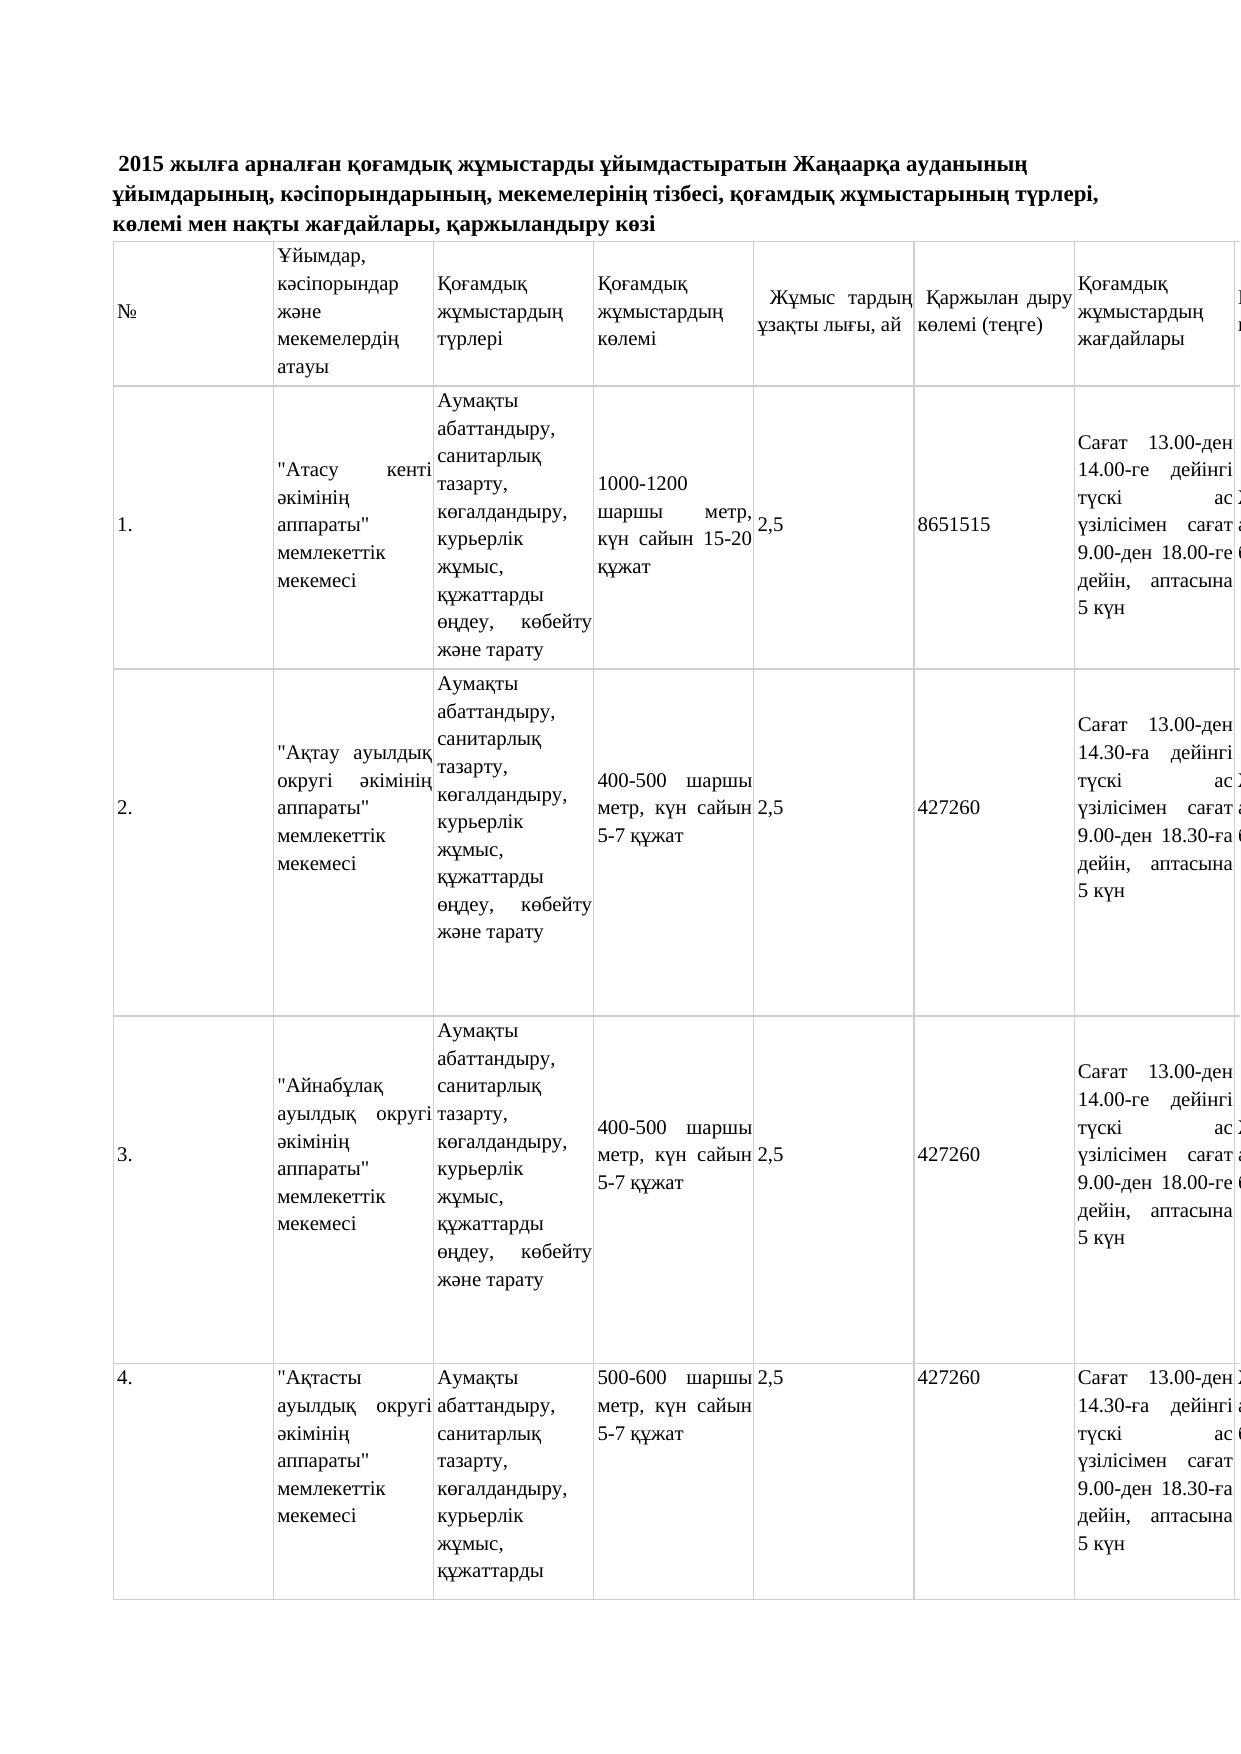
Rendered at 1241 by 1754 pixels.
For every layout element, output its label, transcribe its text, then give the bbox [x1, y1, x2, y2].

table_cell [1235, 1364, 1240, 1599]
table_cell 427260 [915, 1364, 1074, 1599]
table_cell 2. [114, 670, 273, 1015]
table_header Ұйымдар, кәсіпорындар және мекемелердің атауы [274, 242, 433, 385]
text 2015 жылға арналған қоғамдық жұмыстарды ұйымдастыратын Жаңаарқа ауданының ұйымдарының, кәсіпорындарының, мекемелерінің тізбесі, қоғамдық жұмыстарының түрлері, көлемі мен нақты жағдайлары, қаржыландыру көзі [112, 150, 1128, 237]
table_cell 400-500 шаршы метр, күн сайын 5-7 құжат [594, 670, 753, 1015]
table_header Қоғамдық жұмыстардың жағдайлары [1075, 242, 1234, 385]
table_header Қаржылан дыру көлемі (теңге) [915, 242, 1074, 385]
table_cell Сағат 13.00-ден 14.00-ге дейінгі түскі ас үзілісімен сағат 9.00-ден 18.00-ге дейін, аптасына 5 күн [1075, 387, 1234, 668]
table_cell Аумақты абаттандыру, санитарлық тазарту, көгалдандыру, курьерлік жұмыс, құжаттарды өңдеу, көбейту және тарату [434, 387, 593, 668]
table_cell "Ақтау ауылдық округі әкімінің аппараты" мемлекеттік мекемесі [274, 670, 433, 1015]
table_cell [274, 1364, 433, 1599]
table_header Қоғамдық жұмыстардың көлемі [594, 242, 753, 385]
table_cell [434, 1364, 593, 1599]
table_cell 1000-1200 шаршы метр, күн сайын 15-20 құжат [594, 387, 753, 668]
table_cell 2,5 [754, 1017, 913, 1362]
table_cell Сағат 13.00-ден 14.00-ге дейінгі түскі ас үзілісімен сағат 9.00-ден 18.00-ге дейін, аптасына 5 күн [1075, 1017, 1234, 1362]
table_cell 427260 [915, 1017, 1074, 1362]
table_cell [1075, 1364, 1234, 1599]
table_cell 8651515 [915, 387, 1074, 668]
table_cell 1. [114, 387, 273, 668]
table_header № [114, 242, 273, 385]
table_cell Аумақты абаттандыру, санитарлық тазарту, көгалдандыру, курьерлік жұмыс, құжаттарды өңдеу, көбейту және тарату [434, 1017, 593, 1362]
table_cell "Айнабұлақ ауылдық округі әкімінің аппараты" мемлекеттік мекемесі [274, 1017, 433, 1362]
table_cell Аумақты абаттандыру, санитарлық тазарту, көгалдандыру, курьерлік жұмыс, құжаттарды өңдеу, көбейту және тарату [434, 670, 593, 1015]
table_header Жұмыс тардың ұзақты лығы, ай [754, 242, 913, 385]
table_cell "Атасу кенті әкімінің аппараты" мемлекеттік мекемесі [274, 387, 433, 668]
table_header Қоғамдық жұмыстардың түрлері [434, 242, 593, 385]
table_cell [594, 1364, 753, 1599]
table_cell 2,5 [754, 387, 913, 668]
table_cell 427260 [915, 670, 1074, 1015]
table_cell 4. [114, 1364, 273, 1599]
table_cell 3. [114, 1017, 273, 1362]
table_cell 400-500 шаршы метр, күн сайын 5-7 құжат [594, 1017, 753, 1362]
table_cell Сағат 13.00-ден 14.30-ға дейінгі түскі ас үзілісімен сағат 9.00-ден 18.30-ға дейін, аптасына 5 күн [1075, 670, 1234, 1015]
table_cell 2,5 [754, 670, 913, 1015]
table_cell 2,5 [754, 1364, 913, 1599]
